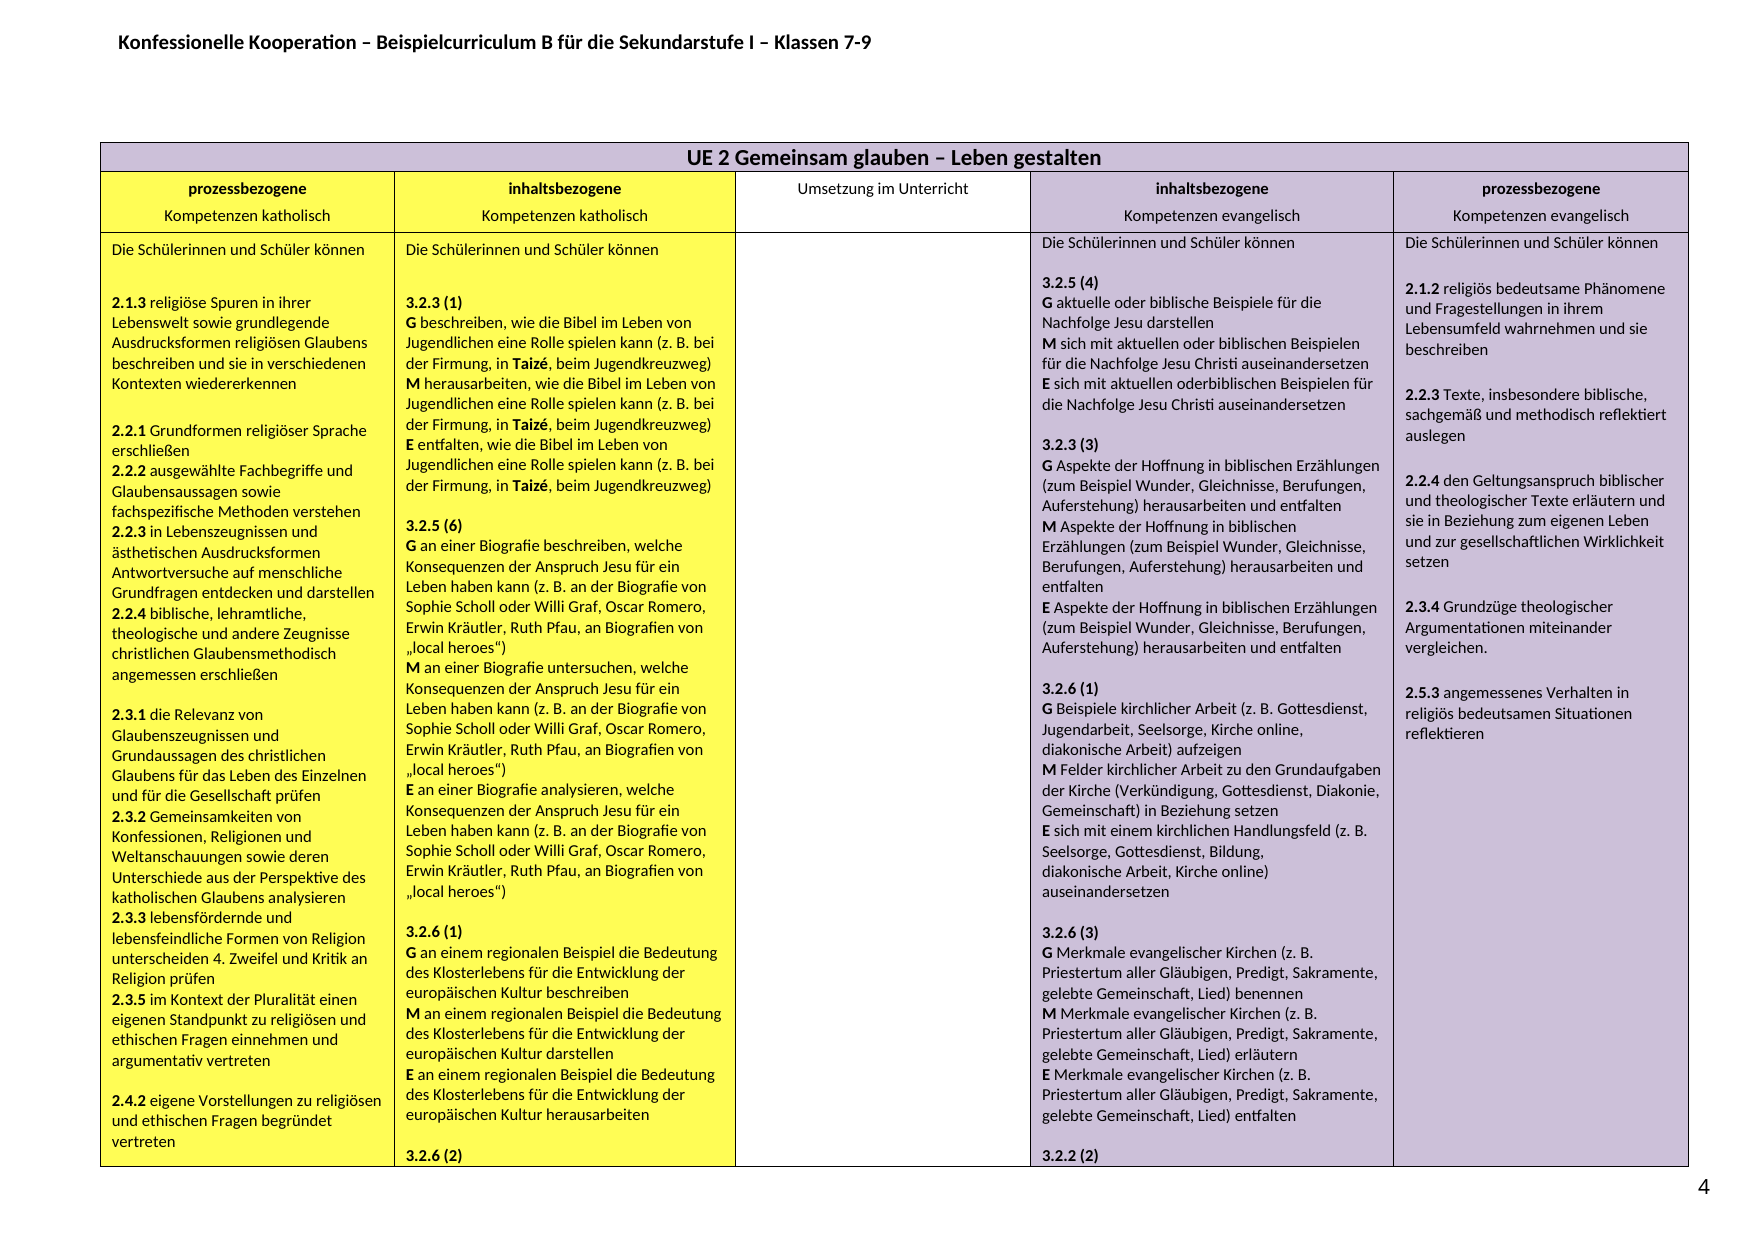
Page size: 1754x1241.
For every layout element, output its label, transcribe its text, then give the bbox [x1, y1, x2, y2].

table_cell Umsetzung im Unterricht [736, 172, 1030, 232]
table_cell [395, 233, 735, 1166]
table_cell inhaltsbezogene Kompetenzen katholisch [395, 172, 735, 232]
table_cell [1394, 233, 1688, 1166]
table_cell prozessbezogene Kompetenzen katholisch [101, 172, 394, 232]
table_cell prozessbezogene Kompetenzen evangelisch [1394, 172, 1688, 232]
table_header UE 2 Gemeinsam glauben – Leben gestalten [101, 143, 1688, 171]
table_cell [1031, 233, 1393, 1166]
table_cell inhaltsbezogene Kompetenzen evangelisch [1031, 172, 1393, 232]
table_cell [736, 233, 1030, 1166]
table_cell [101, 233, 394, 1166]
